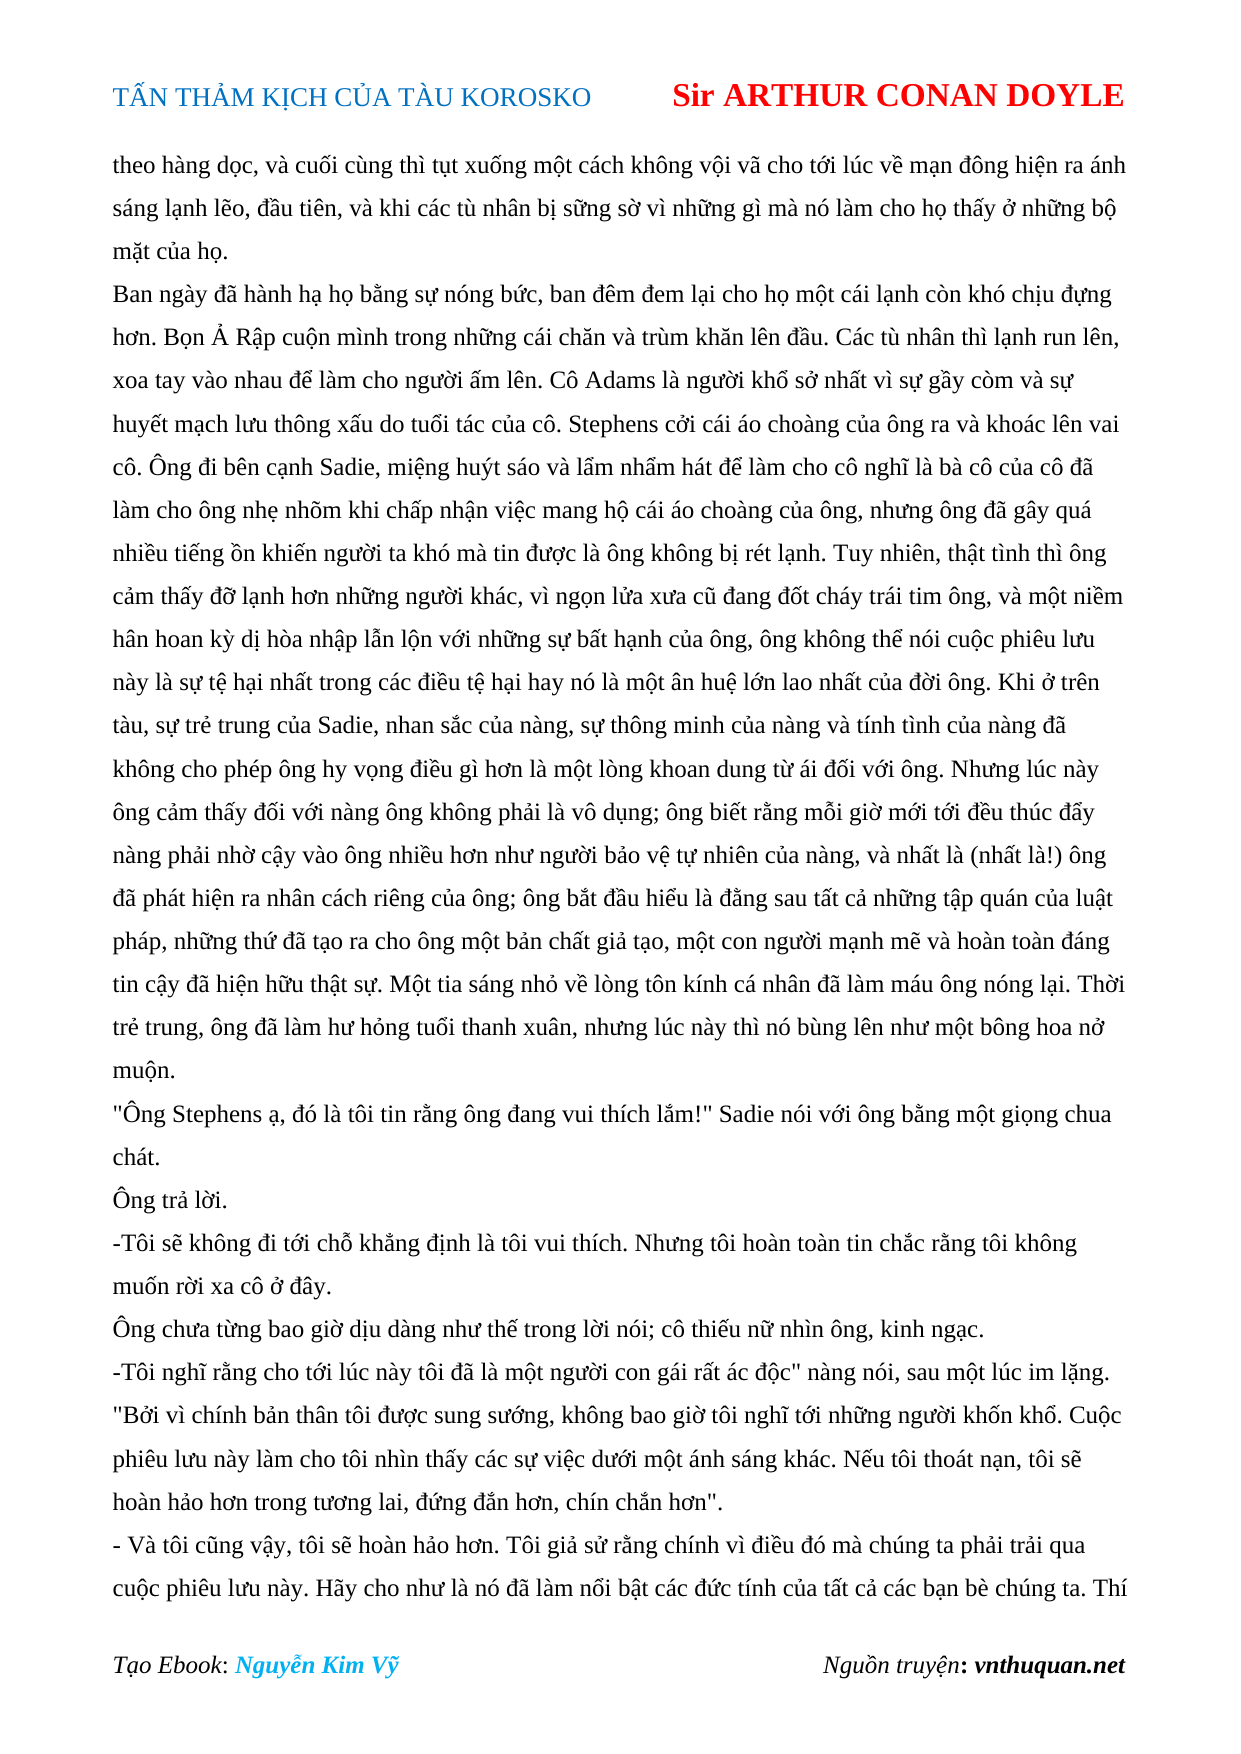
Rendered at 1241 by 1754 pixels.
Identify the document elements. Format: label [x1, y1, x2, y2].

text [112, 150, 1128, 1602]
